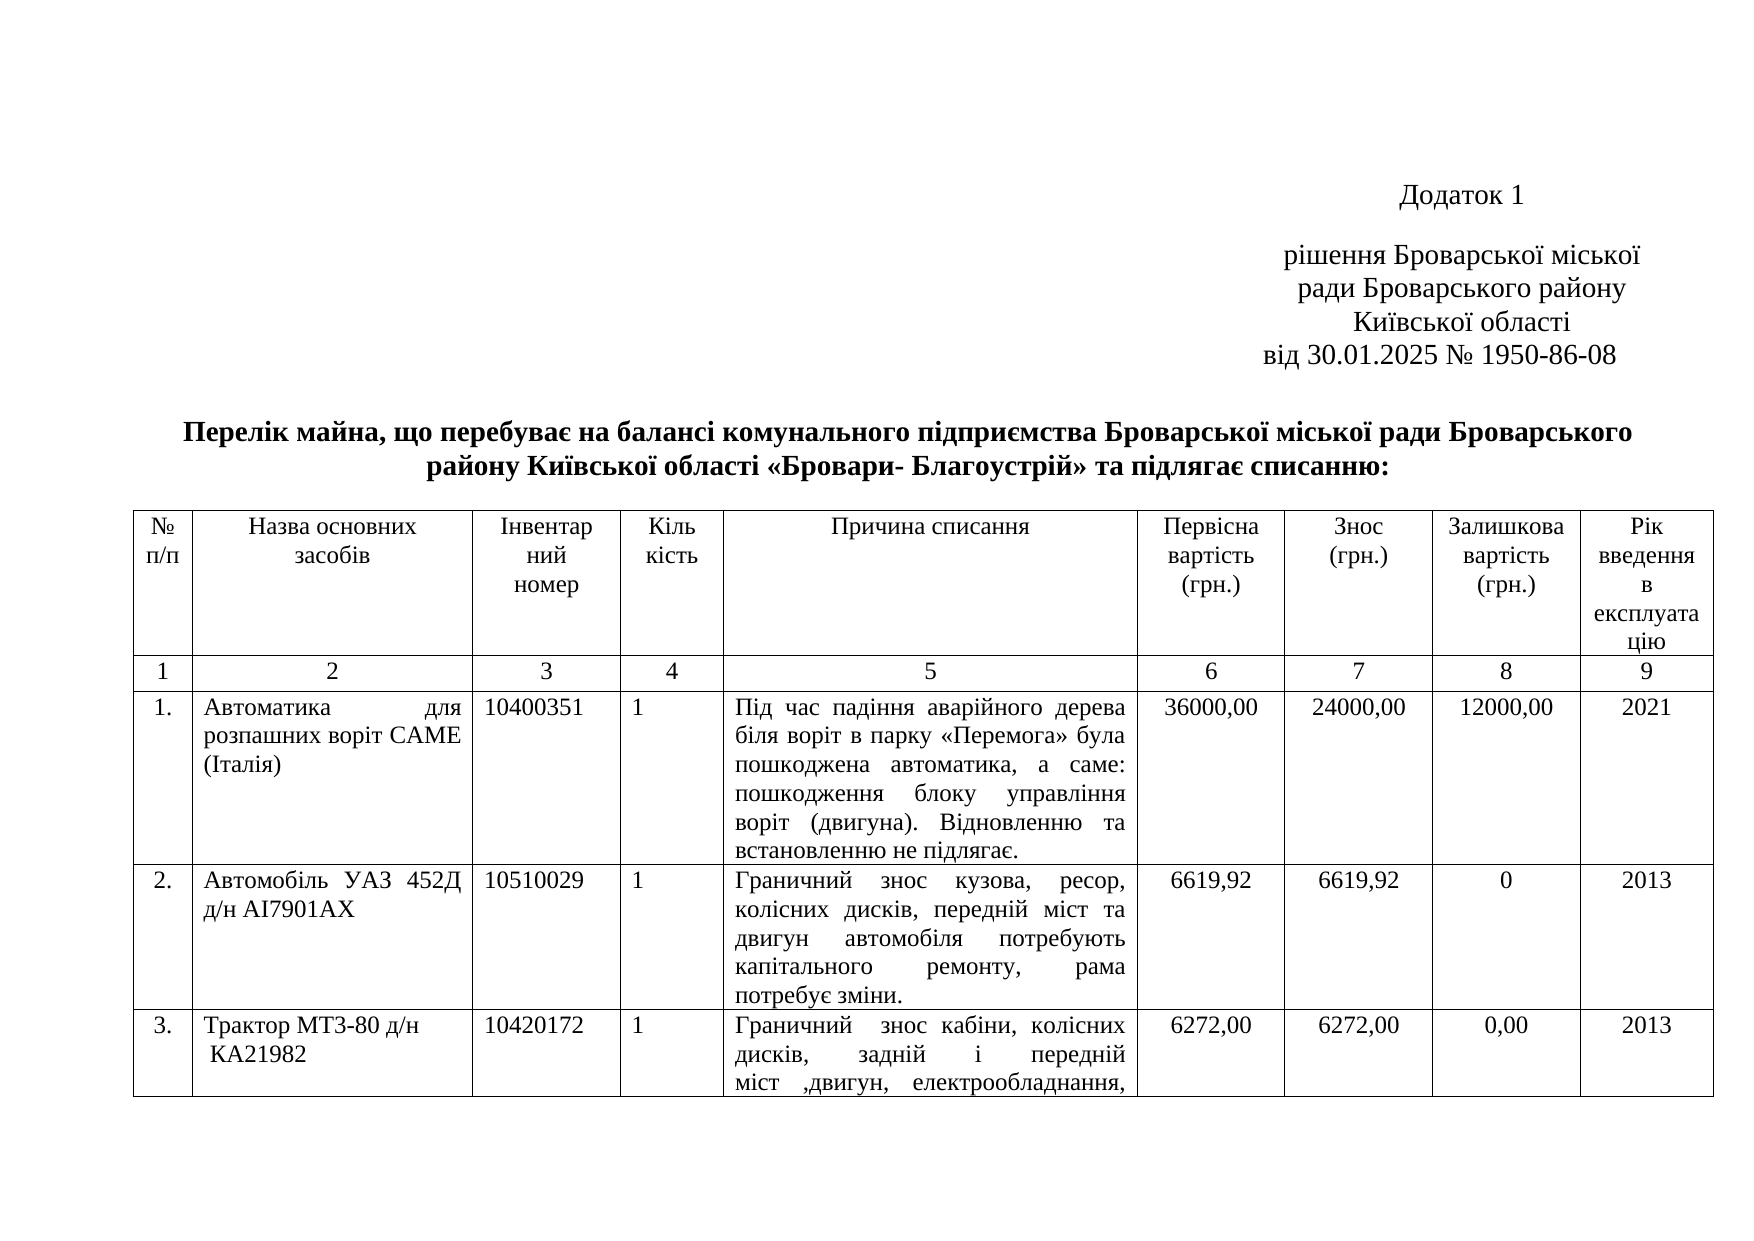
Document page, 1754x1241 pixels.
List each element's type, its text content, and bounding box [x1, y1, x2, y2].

table_cell 7 [1285, 656, 1432, 691]
table_cell 1 [621, 865, 723, 1009]
table_header Залишкова вартість (грн.) [1433, 511, 1580, 655]
table_header Причина списання [724, 511, 1137, 655]
text Київської області [1240, 304, 1683, 337]
table_cell 5 [724, 656, 1137, 691]
table_cell 2 [193, 656, 472, 691]
text Додаток 1 [1240, 177, 1683, 211]
table_cell 1 [621, 1010, 723, 1096]
table_cell 2. [134, 865, 192, 1009]
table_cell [724, 1010, 1137, 1096]
table_cell 2013 [1581, 1010, 1713, 1096]
text Перелік майна, що перебуває на балансі комунального підприємства Броварської міської ради Броварського району Київської області «Бровари- Благоустрій» та підлягає списанню: [133, 414, 1683, 482]
table_cell 1 [134, 656, 192, 691]
table_cell 12000,00 [1433, 692, 1580, 864]
table_cell 2021 [1581, 692, 1713, 864]
table_cell 10420172 [473, 1010, 620, 1096]
table_header № п/п [134, 511, 192, 655]
table_header Знос (грн.) [1285, 511, 1432, 655]
table_cell Під час падіння аварійного дерева біля воріт в парку «Перемога» була пошкоджена автоматика, а саме: пошкодження блоку управління воріт (двигуна). Відновленню та встановленню не підлягає. [724, 692, 1137, 864]
table_cell Граничний знос кузова, ресор, колісних дисків, передній міст та двигун автомобіля потребують капітального ремонту, рама потребує зміни. [724, 865, 1137, 1009]
table_cell 6272,00 [1285, 1010, 1432, 1096]
table_cell 36000,00 [1138, 692, 1284, 864]
table_cell 3. [134, 1010, 192, 1096]
table_cell 2013 [1581, 865, 1713, 1009]
table_cell Автомобіль УАЗ 452Д д/н АІ7901АХ [193, 865, 472, 1009]
table_header Назва основних засобів [193, 511, 472, 655]
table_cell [193, 1010, 472, 1096]
table_cell 6619,92 [1138, 865, 1284, 1009]
table_cell 10510029 [473, 865, 620, 1009]
table_cell 6 [1138, 656, 1284, 691]
table_cell 1 [621, 692, 723, 864]
table_cell 1. [134, 692, 192, 864]
table_cell 6619,92 [1285, 865, 1432, 1009]
table_header Кіль кість [621, 511, 723, 655]
table_header Інвентар ний номер [473, 511, 620, 655]
table_cell 0,00 [1433, 1010, 1580, 1096]
table_header Рік введення в експлуатацію [1581, 511, 1713, 655]
text від 30.01.2025 № 1950-86-08 [1196, 337, 1683, 371]
text ради Броварського району [1240, 270, 1683, 304]
table_cell 9 [1581, 656, 1713, 691]
table_cell 3 [473, 656, 620, 691]
table_cell 0 [1433, 865, 1580, 1009]
text рішення Броварської міської [1240, 237, 1683, 270]
table_cell Автоматика для розпашних воріт CAME (Італія) [193, 692, 472, 864]
table_cell 6272,00 [1138, 1010, 1284, 1096]
table_cell 4 [621, 656, 723, 691]
table_cell 10400351 [473, 692, 620, 864]
table_header Первісна вартість (грн.) [1138, 511, 1284, 655]
table_cell 8 [1433, 656, 1580, 691]
table_cell 24000,00 [1285, 692, 1432, 864]
